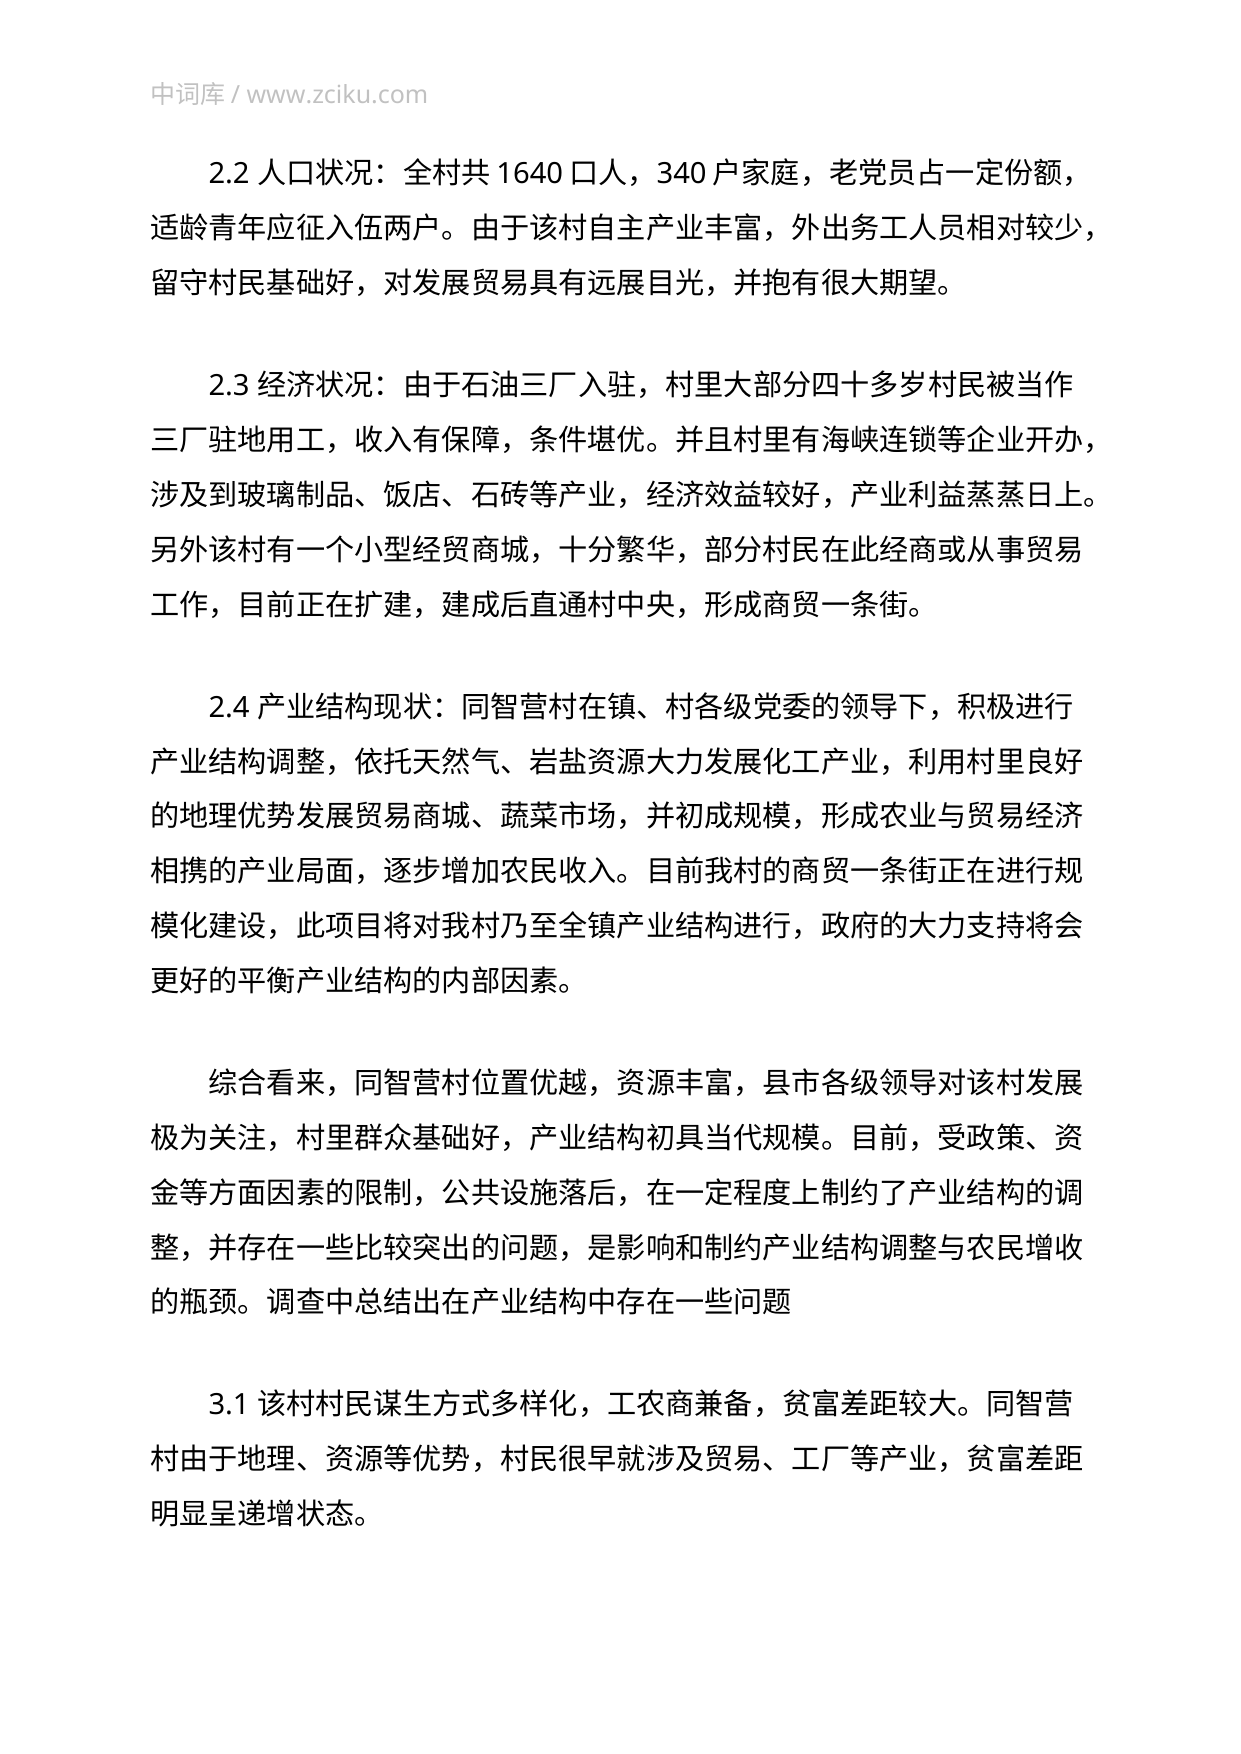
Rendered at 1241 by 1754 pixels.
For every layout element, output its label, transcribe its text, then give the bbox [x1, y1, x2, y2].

text 2.3 经济状况：由于石油三厂入驻，村里大部分四十多岁村民被当作三厂驻地用工，收入有保障，条件堪优。并且村里有海峡连锁等企业开办，涉及到玻璃制品、饭店、石砖等产业，经济效益较好，产业利益蒸蒸日上。另外该村有一个小型经贸商城，十分繁华，部分村民在此经商或从事贸易工作，目前正在扩建，建成后直通村中央，形成商贸一条街。 [150, 362, 1090, 624]
text 综合看来，同智营村位置优越，资源丰富，县市各级领导对该村发展极为关注，村里群众基础好，产业结构初具当代规模。目前，受政策、资金等方面因素的限制，公共设施落后，在一定程度上制约了产业结构的调整，并存在一些比较突出的问题，是影响和制约产业结构调整与农民增收的瓶颈。调查中总结出在产业结构中存在一些问题 [150, 1059, 1090, 1321]
text 3.1 该村村民谋生方式多样化，工农商兼备，贫富差距较大。同智营村由于地理、资源等优势，村民很早就涉及贸易、工厂等产业，贫富差距明显呈递增状态。 [150, 1381, 1090, 1533]
text 2.2 人口状况：全村共1640口人，340户家庭，老党员占一定份额，适龄青年应征入伍两户。由于该村自主产业丰富，外出务工人员相对较少，留守村民基础好，对发展贸易具有远展目光，并抱有很大期望。 [150, 150, 1090, 302]
text 2.4 产业结构现状：同智营村在镇、村各级党委的领导下，积极进行产业结构调整，依托天然气、岩盐资源大力发展化工产业，利用村里良好的地理优势发展贸易商城、蔬菜市场，并初成规模，形成农业与贸易经济相携的产业局面，逐步增加农民收入。目前我村的商贸一条街正在进行规模化建设，此项目将对我村乃至全镇产业结构进行，政府的大力支持将会更好的平衡产业结构的内部因素。 [150, 683, 1090, 1000]
